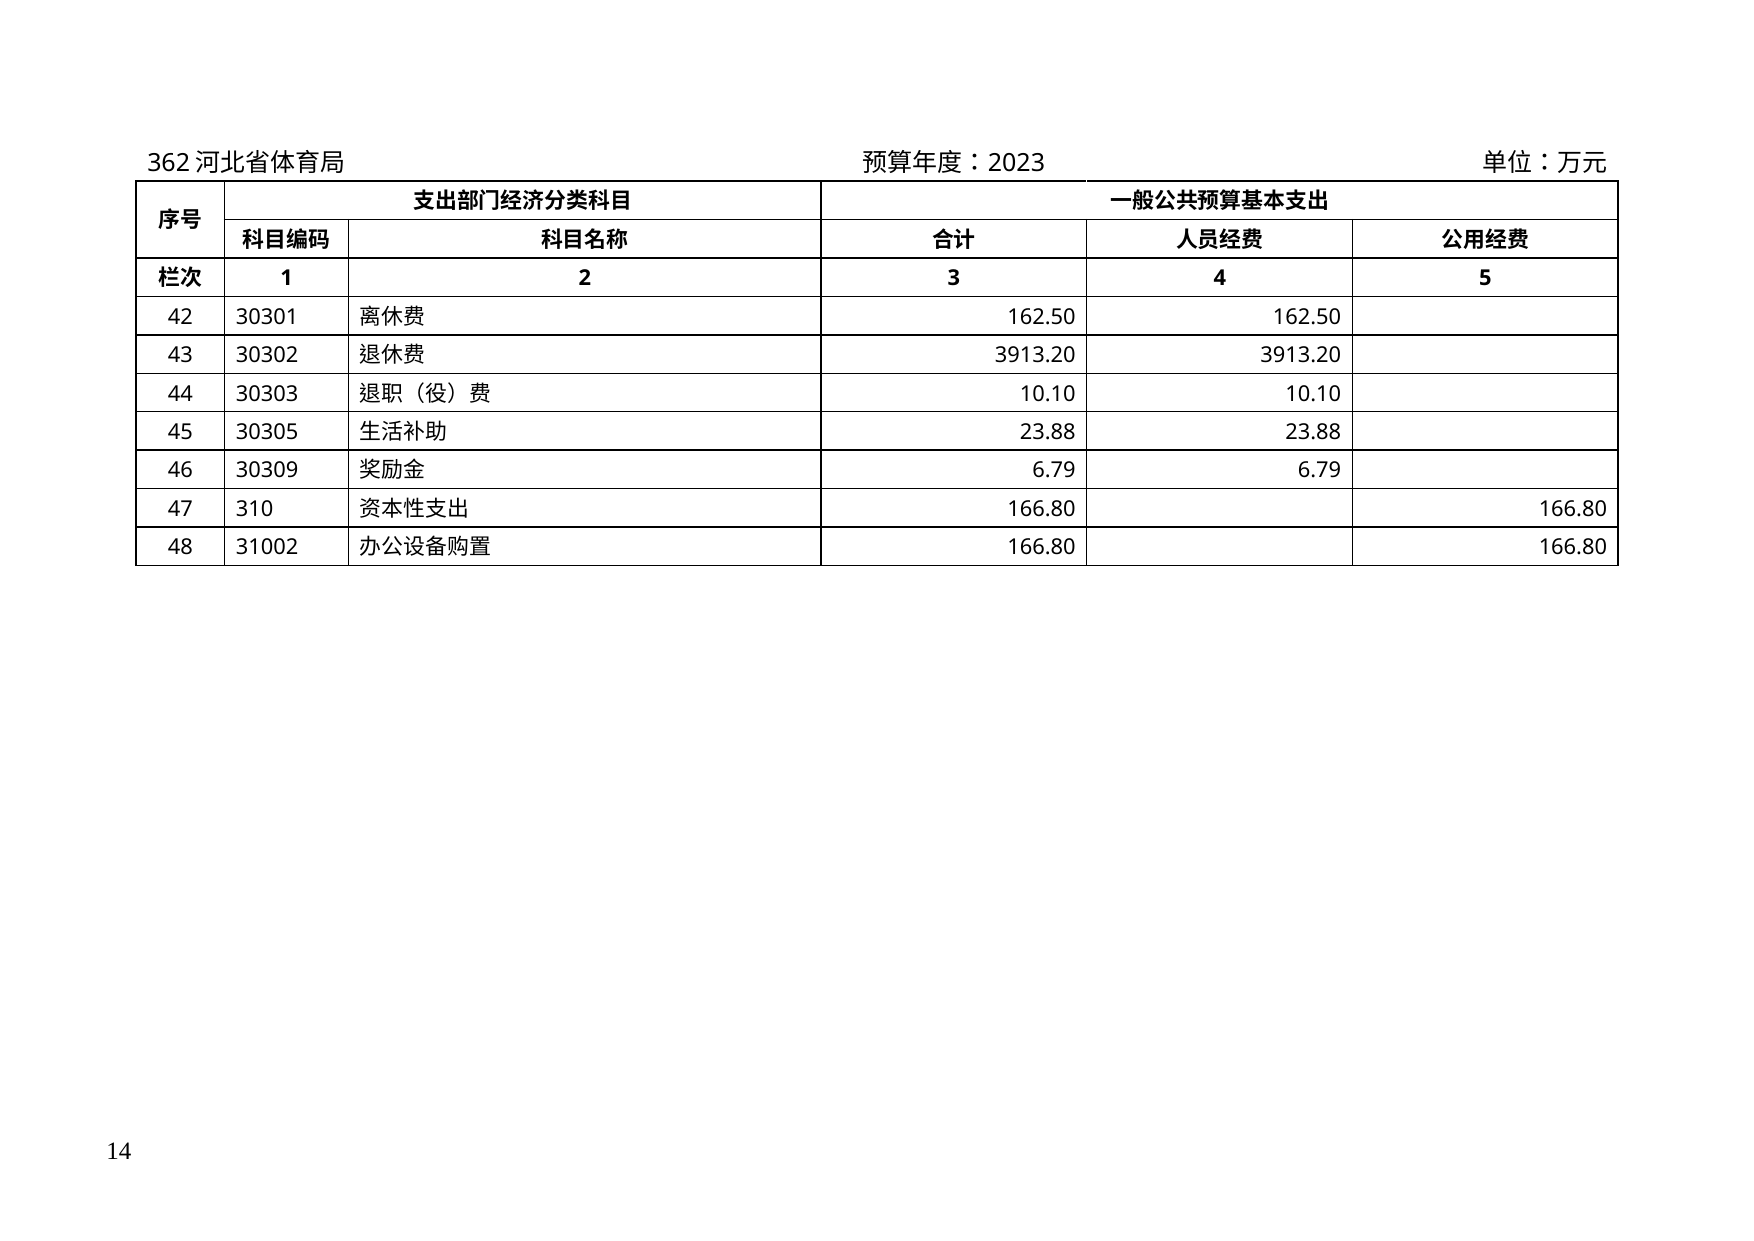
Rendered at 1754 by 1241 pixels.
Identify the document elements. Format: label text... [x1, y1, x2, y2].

table_cell 生活补助 [349, 412, 820, 449]
table_cell 30302 [225, 336, 348, 372]
table_cell [1087, 528, 1352, 564]
table_cell 退职（役）费 [349, 374, 820, 411]
table_cell 序号 [137, 182, 224, 257]
table_cell 44 [137, 374, 224, 411]
table_cell 退休费 [349, 336, 820, 372]
table_cell 栏次 [137, 259, 224, 296]
table_cell 30303 [225, 374, 348, 411]
table_cell 42 [137, 297, 224, 334]
table_cell 10.10 [822, 374, 1086, 411]
table_cell 30301 [225, 297, 348, 334]
table_cell 科目编码 [225, 220, 348, 257]
table_cell 47 [137, 489, 224, 526]
table_cell 45 [137, 412, 224, 449]
table_cell 公用经费 [1353, 220, 1617, 257]
table_cell [1353, 412, 1617, 449]
table_header 预算年度：2023 [822, 143, 1086, 180]
table_cell 一般公共预算基本支出 [822, 182, 1617, 219]
table_cell 6.79 [822, 451, 1086, 488]
table_cell 30309 [225, 451, 348, 488]
table_cell 奖励金 [349, 451, 820, 488]
table_cell 10.10 [1087, 374, 1352, 411]
table_cell 48 [137, 528, 224, 564]
table_cell 23.88 [822, 412, 1086, 449]
table_cell 资本性支出 [349, 489, 820, 526]
table_cell 166.80 [1353, 528, 1617, 564]
table_cell [1353, 374, 1617, 411]
table_cell 166.80 [822, 489, 1086, 526]
table_cell 合计 [822, 220, 1086, 257]
table_cell 23.88 [1087, 412, 1352, 449]
table_cell 3913.20 [822, 336, 1086, 372]
table_cell 166.80 [822, 528, 1086, 564]
table_cell 3 [822, 259, 1086, 296]
table_cell 162.50 [1087, 297, 1352, 334]
table_cell 310 [225, 489, 348, 526]
table_cell 162.50 [822, 297, 1086, 334]
table_cell 30305 [225, 412, 348, 449]
table_cell 46 [137, 451, 224, 488]
table_cell 4 [1087, 259, 1352, 296]
table_cell 5 [1353, 259, 1617, 296]
table_cell 2 [349, 259, 820, 296]
table_cell 科目名称 [349, 220, 820, 257]
table_cell 人员经费 [1087, 220, 1352, 257]
table_cell 3913.20 [1087, 336, 1352, 372]
table_cell 支出部门经济分类科目 [225, 182, 820, 219]
table_cell [1353, 336, 1617, 372]
table_cell [1353, 451, 1617, 488]
table_header 单位：万元 [1087, 143, 1617, 180]
table_header 362河北省体育局 [137, 143, 820, 180]
table_cell [1353, 297, 1617, 334]
table_cell 31002 [225, 528, 348, 564]
table_cell 离休费 [349, 297, 820, 334]
table_cell [1087, 489, 1352, 526]
table_cell 1 [225, 259, 348, 296]
table_cell 6.79 [1087, 451, 1352, 488]
table_cell 166.80 [1353, 489, 1617, 526]
table_cell 43 [137, 336, 224, 372]
table_cell 办公设备购置 [349, 528, 820, 564]
